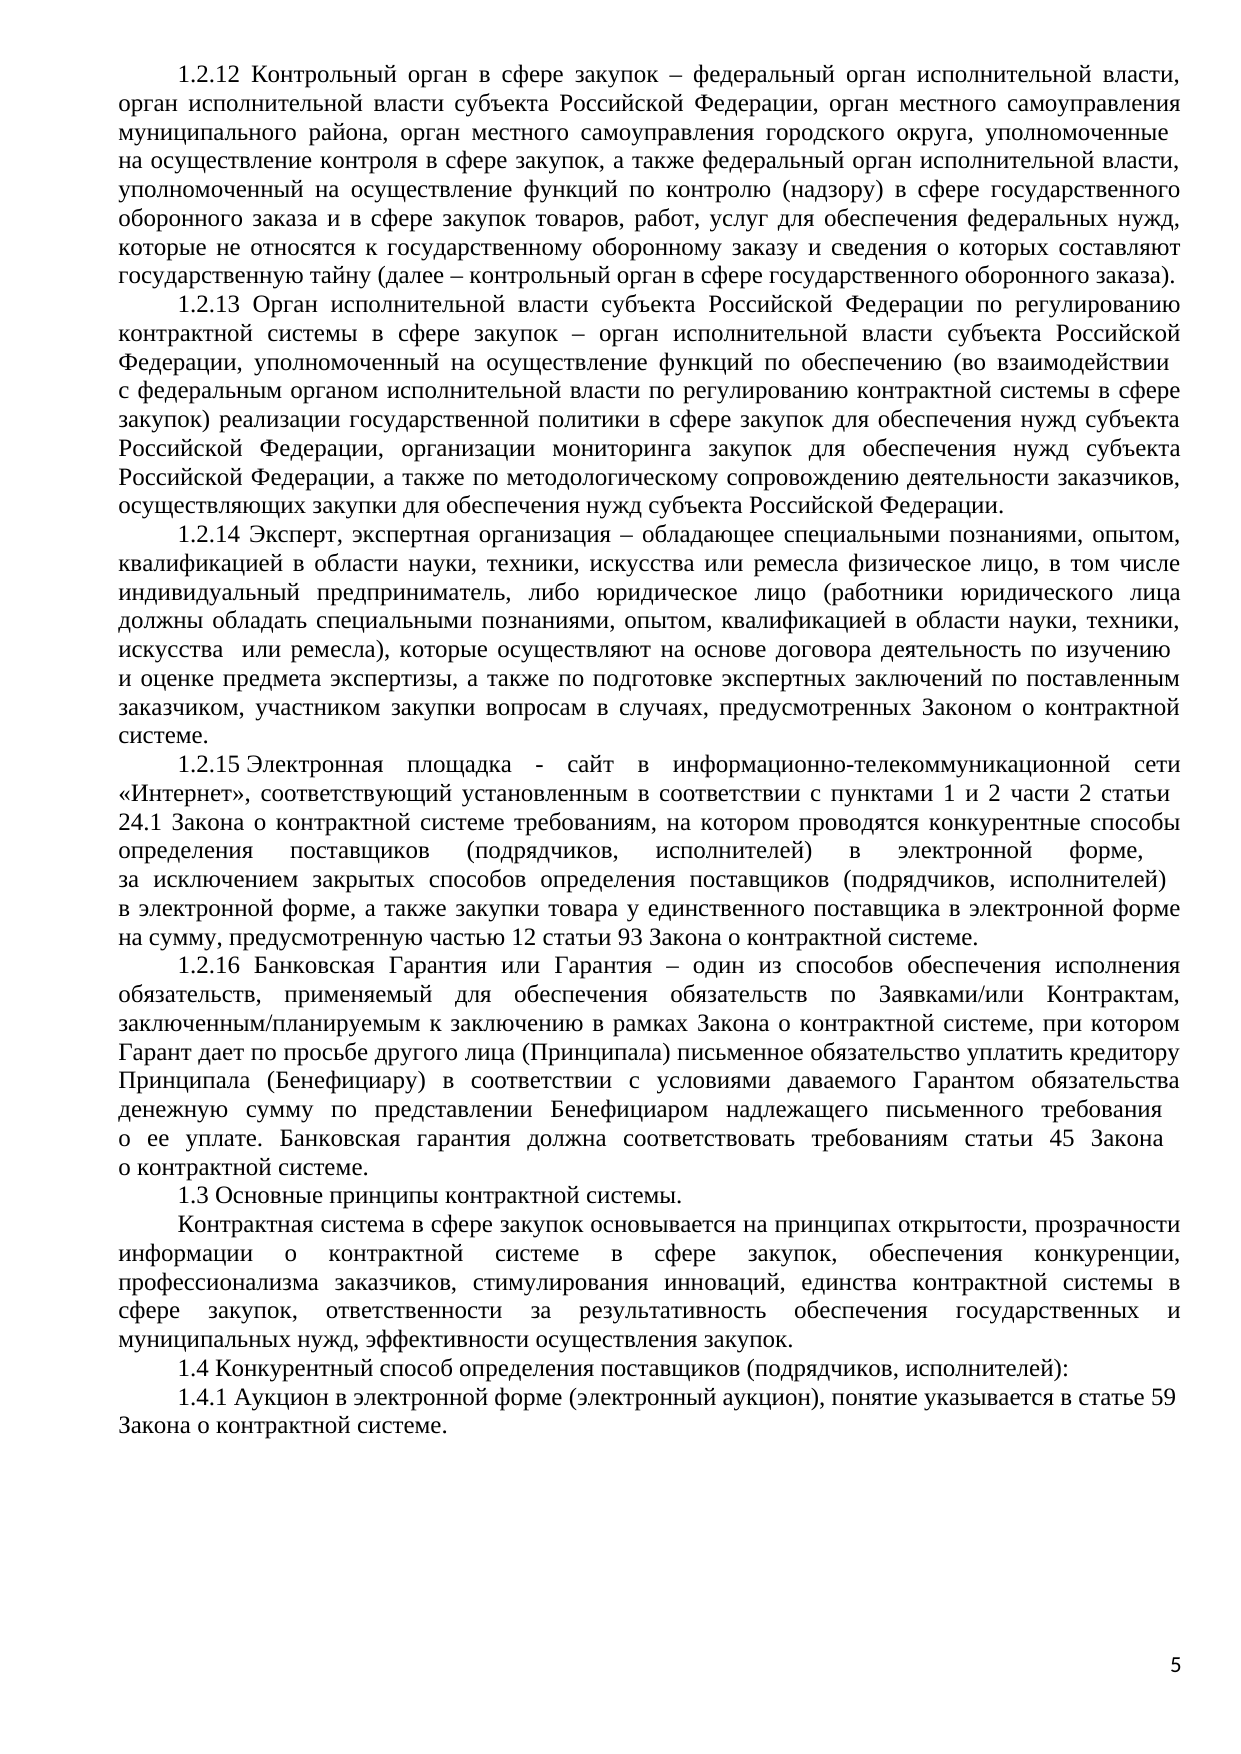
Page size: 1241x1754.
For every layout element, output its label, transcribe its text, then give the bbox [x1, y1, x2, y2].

text 1.2.14 Эксперт, экспертная организация – обладающее специальными познаниями, опытом, квалификацией в области науки, техники, искусства или ремесла физическое лицо, в том числе индивидуальный предприниматель, либо юридическое лицо (работники юридического лица должны обладать специальными познаниями, опытом, квалификацией в области науки, техники, искусства или ремесла), которые осуществляют на основе договора деятельность по изучению и оценке предмета экспертизы, а также по подготовке экспертных заключений по поставленным заказчиком, участником закупки вопросам в случаях, предусмотренных Законом о контрактной системе. [118, 519, 1181, 749]
text 1.4.1 Аукцион в электронной форме (электронный аукцион), понятие указывается в статье 59 Закона о контрактной системе. [118, 1382, 1181, 1439]
text 1.2.15 Электронная площадка - сайт в информационно-телекоммуникационной сети «Интернет», соответствующий установленным в соответствии с пунктами 1 и 2 части 2 статьи 24.1 Закона о контрактной системе требованиям, на котором проводятся конкурентные способы определения поставщиков (подрядчиков, исполнителей) в электронной форме, за исключением закрытых способов определения поставщиков (подрядчиков, исполнителей) в электронной форме, а также закупки товара у единственного поставщика в электронной форме на сумму, предусмотренную частью 12 статьи 93 Закона о контрактной системе. [118, 749, 1181, 950]
text 1.3 Основные принципы контрактной системы. [118, 1180, 1181, 1209]
text 1.2.12 Контрольный орган в сфере закупок – федеральный орган исполнительной власти, орган исполнительной власти субъекта Российской Федерации, орган местного самоуправления муниципального района, орган местного самоуправления городского округа, уполномоченные на осуществление контроля в сфере закупок, а также федеральный орган исполнительной власти, уполномоченный на осуществление функций по контролю (надзору) в сфере государственного оборонного заказа и в сфере закупок товаров, работ, услуг для обеспечения федеральных нужд, которые не относятся к государственному оборонному заказу и сведения о которых составляют государственную тайну (далее – контрольный орган в сфере государственного оборонного заказа). [118, 59, 1181, 289]
text Контрактная система в сфере закупок основывается на принципах открытости, прозрачности информации о контрактной системе в сфере закупок, обеспечения конкуренции, профессионализма заказчиков, стимулирования инноваций, единства контрактной системы в сфере закупок, ответственности за результативность обеспечения государственных и муниципальных нужд, эффективности осуществления закупок. [118, 1209, 1181, 1353]
text 1.2.16 Банковская Гарантия или Гарантия – один из способов обеспечения исполнения обязательств, применяемый для обеспечения обязательств по Заявками/или Контрактам, заключенным/планируемым к заключению в рамках Закона о контрактной системе, при котором Гарант дает по просьбе другого лица (Принципала) письменное обязательство уплатить кредитору Принципала (Бенефициару) в соответствии с условиями даваемого Гарантом обязательства денежную сумму по представлении Бенефициаром надлежащего письменного требования о ее уплате. Банковская гарантия должна соответствовать требованиям статьи 45 Закона о контрактной системе. [118, 950, 1181, 1180]
text 1.4 Конкурентный способ определения поставщиков (подрядчиков, исполнителей): [118, 1353, 1181, 1382]
text 1.2.13 Орган исполнительной власти субъекта Российской Федерации по регулированию контрактной системы в сфере закупок – орган исполнительной власти субъекта Российской Федерации, уполномоченный на осуществление функций по обеспечению (во взаимодействии с федеральным органом исполнительной власти по регулированию контрактной системы в сфере закупок) реализации государственной политики в сфере закупок для обеспечения нужд субъекта Российской Федерации, организации мониторинга закупок для обеспечения нужд субъекта Российской Федерации, а также по методологическому сопровождению деятельности заказчиков, осуществляющих закупки для обеспечения нужд субъекта Российской Федерации. [118, 289, 1181, 519]
